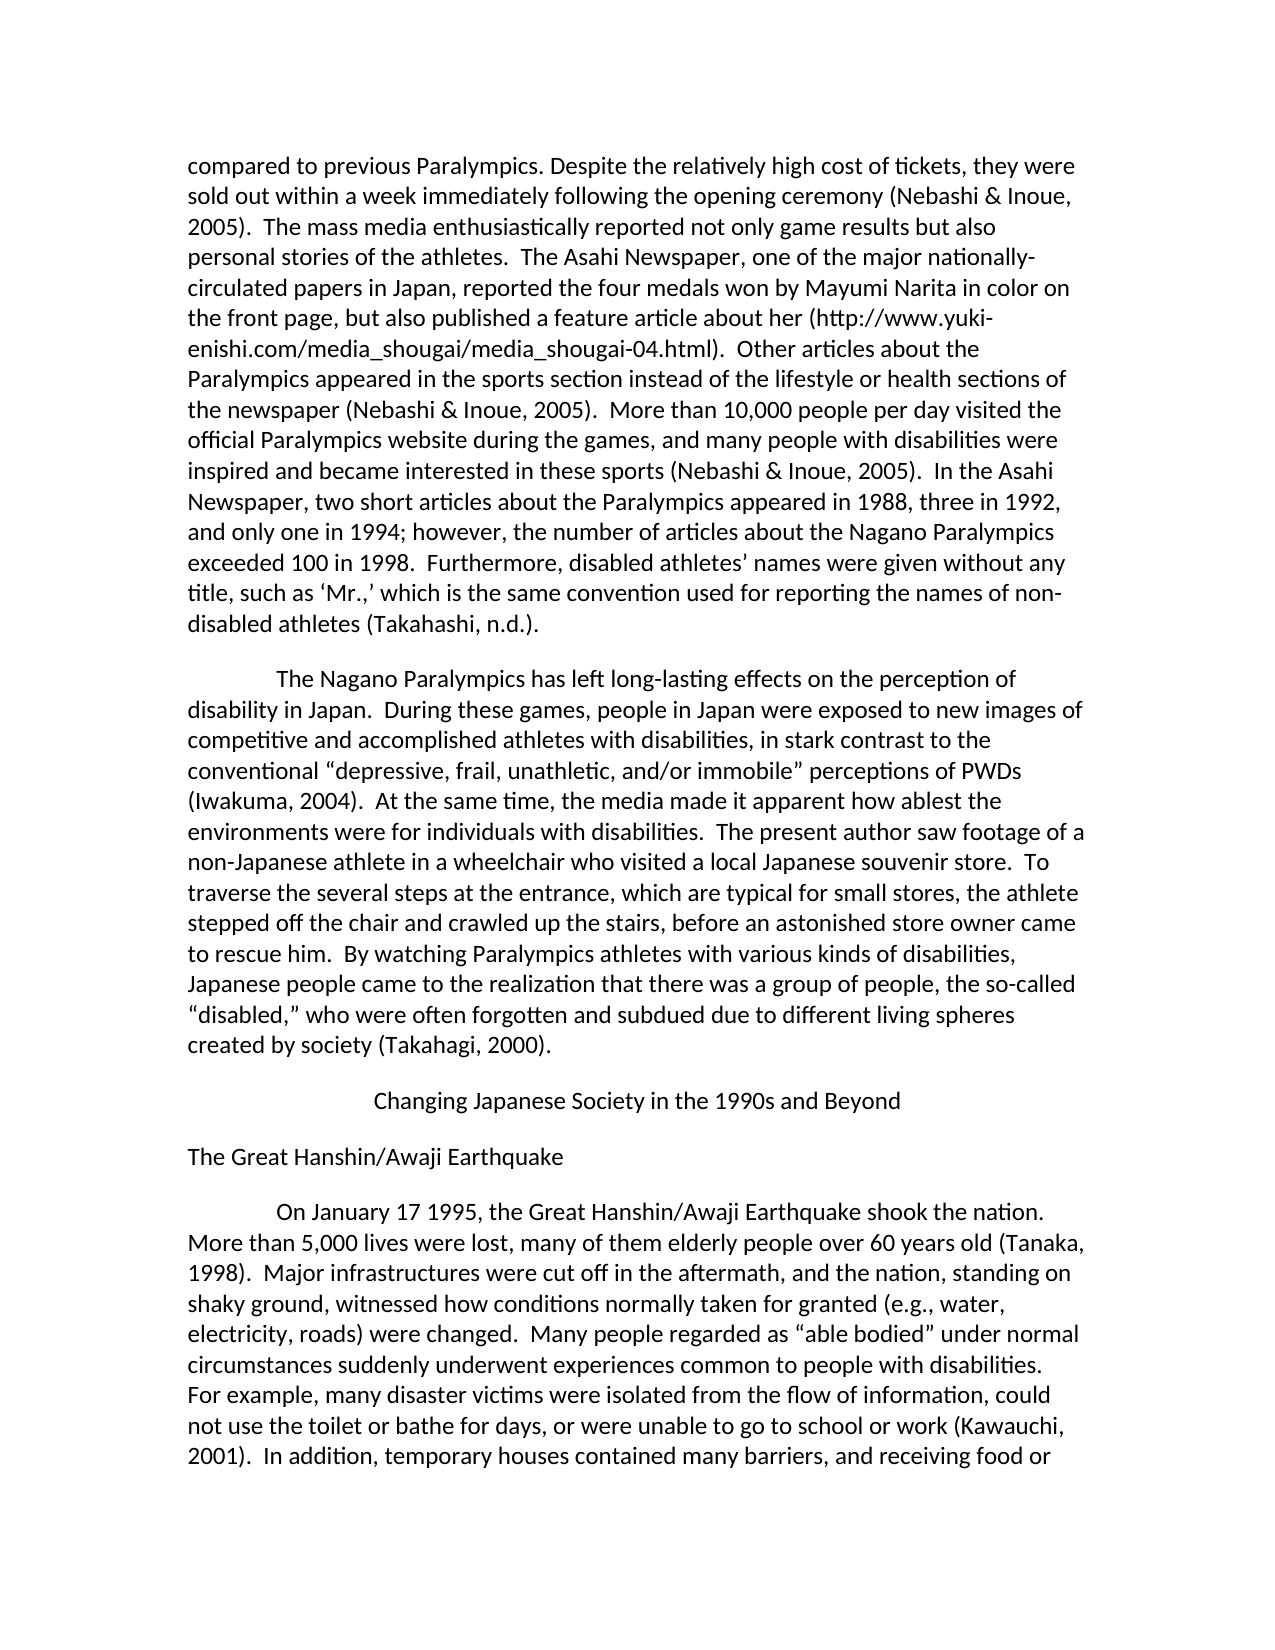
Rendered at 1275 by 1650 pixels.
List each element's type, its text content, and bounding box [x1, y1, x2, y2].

text The Great Hanshin/Awaji Earthquake [187, 1141, 1087, 1171]
text The Nagano Paralympics has left long-lasting effects on the perception of disability in Japan. During these games, people in Japan were exposed to new images of competitive and accomplished athletes with disabilities, in stark contrast to the conventional “depressive, frail, unathletic, and/or immobile” perceptions of PWDs (Iwakuma, 2004). At the same time, the media made it apparent how ablest the environments were for individuals with disabilities. The present author saw footage of a non-Japanese athlete in a wheelchair who visited a local Japanese souvenir store. To traverse the several steps at the entrance, which are typical for small stores, the athlete stepped off the chair and crawled up the stairs, before an astonished store owner came to rescue him. By watching Paralympics athletes with various kinds of disabilities, Japanese people came to the realization that there was a group of people, the so-called “disabled,” who were often forgotten and subdued due to different living spheres created by society (Takahagi, 2000). [187, 663, 1087, 1060]
text Changing Japanese Society in the 1990s and Beyond [187, 1085, 1087, 1116]
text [187, 1196, 1087, 1471]
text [187, 150, 1087, 638]
